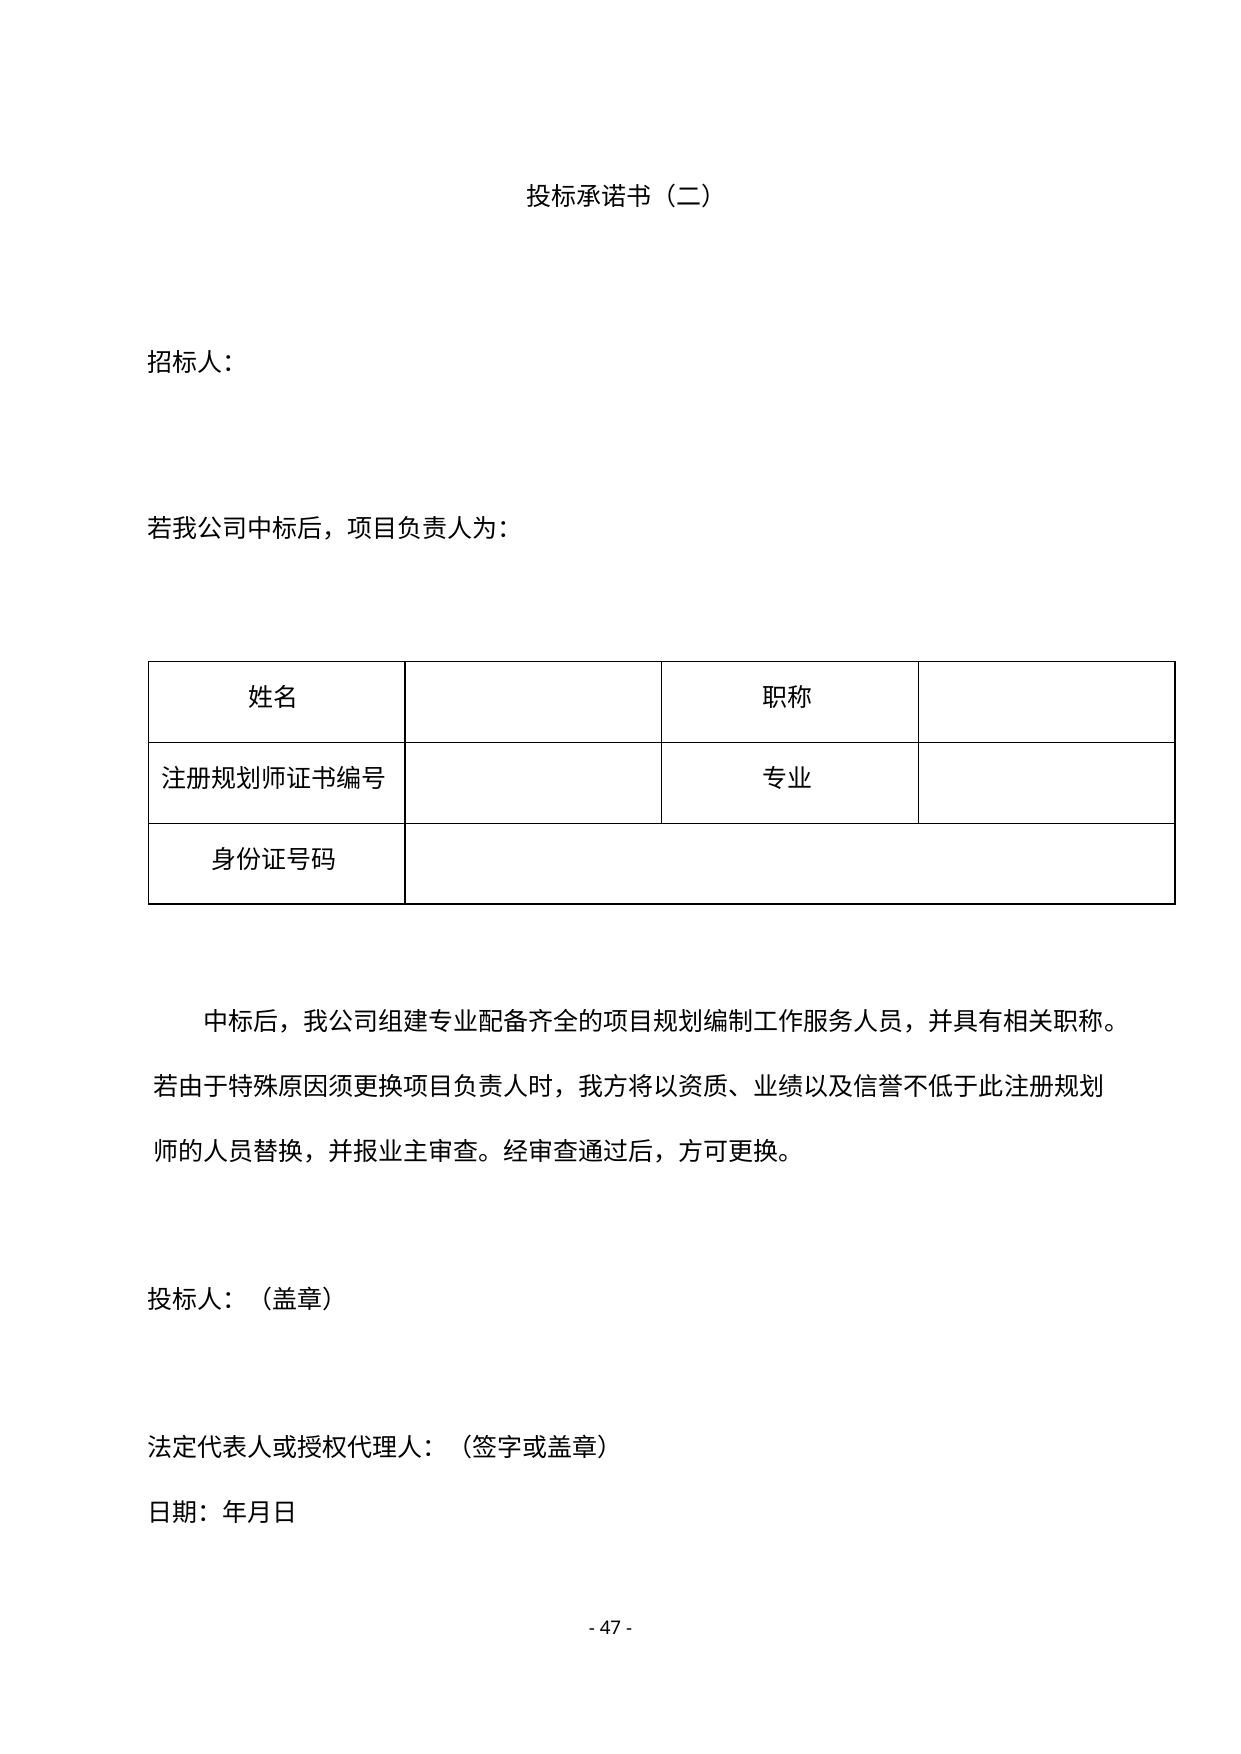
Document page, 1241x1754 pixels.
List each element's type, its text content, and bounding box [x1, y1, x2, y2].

text 法定代表人或授权代理人：（签字或盖章） [148, 1413, 1104, 1478]
text 招标人： [148, 328, 1104, 393]
table_header 姓名 [149, 662, 404, 742]
text 投标承诺书（二） [148, 162, 1104, 227]
text 日期：年月日 [148, 1478, 1104, 1543]
table_header 职称 [662, 662, 918, 742]
table_cell 专业 [662, 743, 918, 822]
table_cell 注册规划师证书编号 [149, 743, 404, 822]
text 投标人：（盖章） [148, 1265, 1104, 1330]
table_header [919, 662, 1174, 742]
table_cell [406, 743, 661, 822]
text 中标后，我公司组建专业配备齐全的项目规划编制工作服务人员，并具有相关职称。若由于特殊原因须更换项目负责人时，我方将以资质、业绩以及信誉不低于此注册规划师的人员替换，并报业主审查。经审查通过后，方可更换。 [153, 987, 1104, 1182]
text 若我公司中标后，项目负责人为： [148, 494, 1104, 559]
table_cell [406, 824, 1174, 903]
table_cell 身份证号码 [149, 824, 404, 903]
table_cell [919, 743, 1174, 822]
table_header [406, 662, 661, 742]
